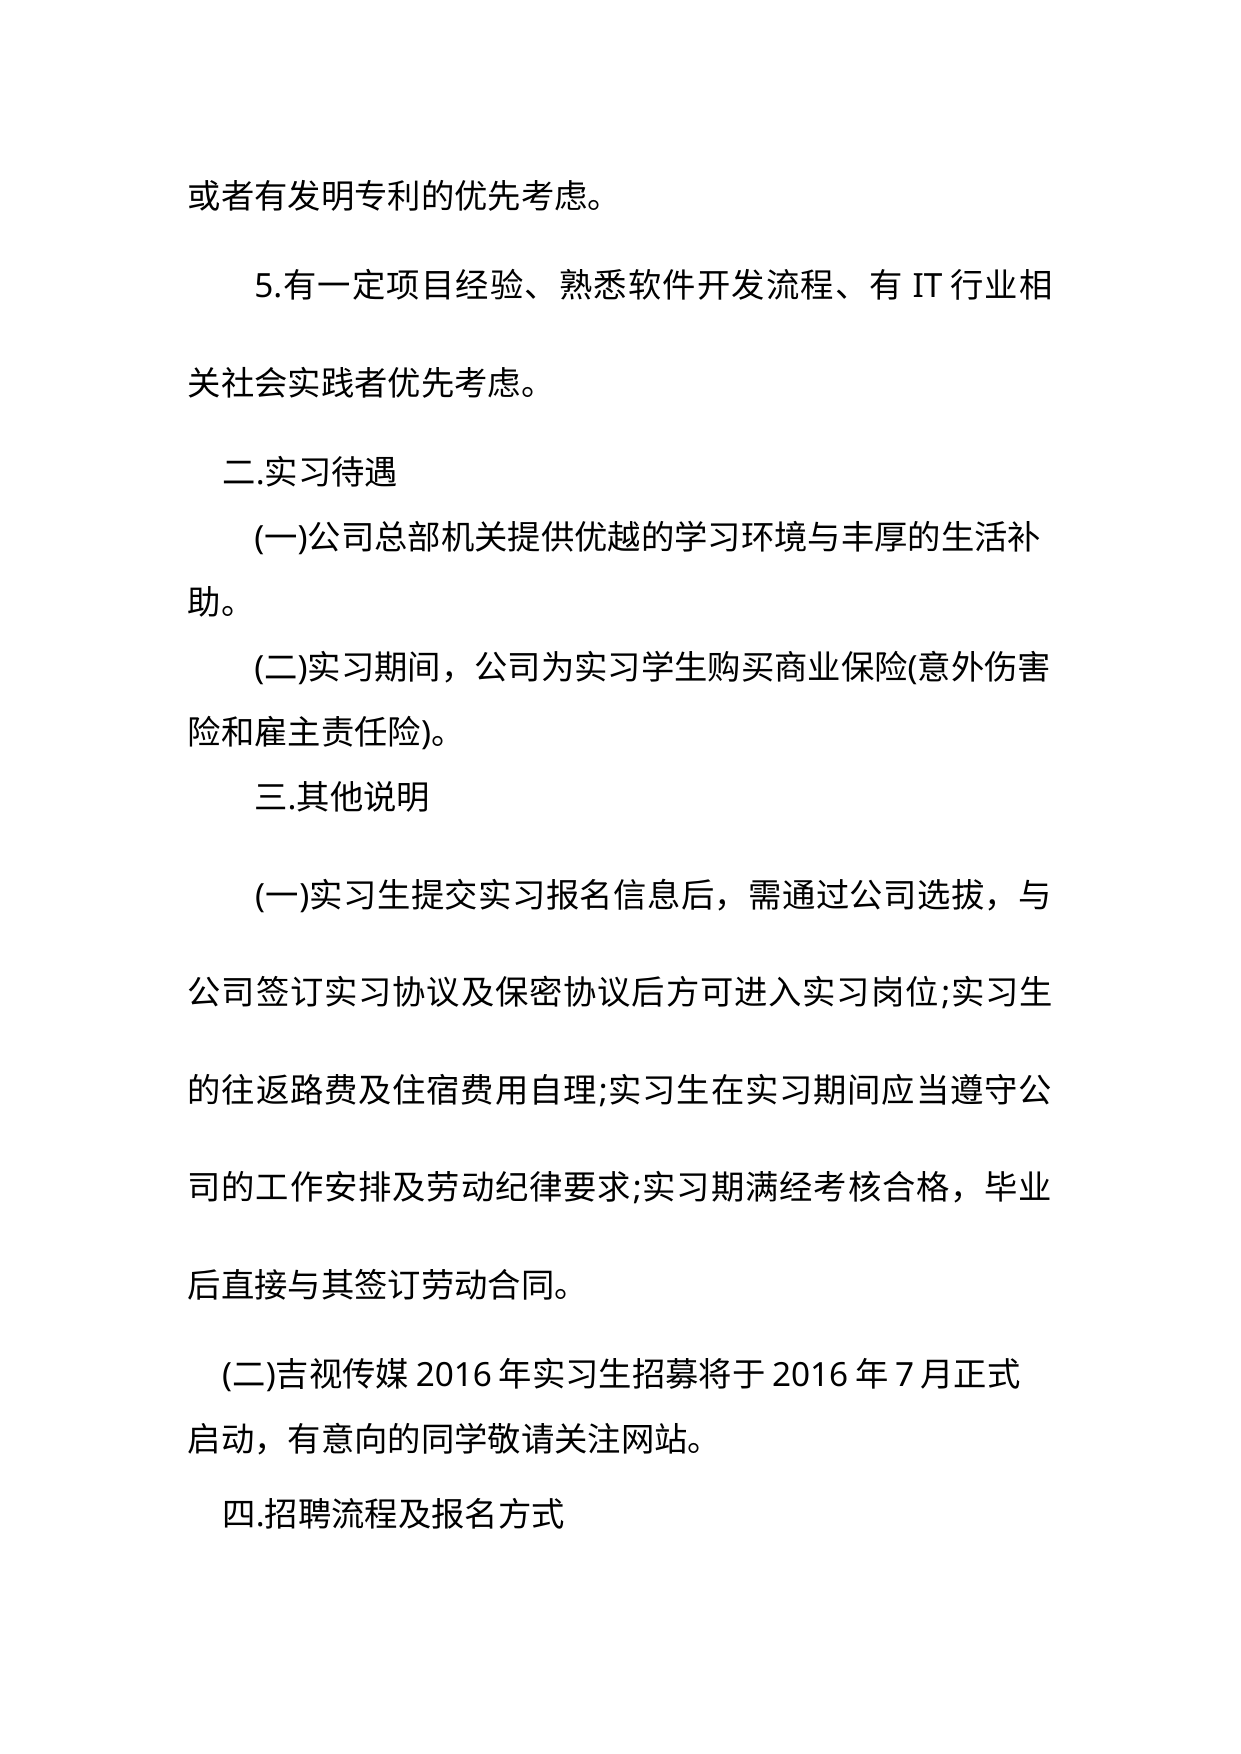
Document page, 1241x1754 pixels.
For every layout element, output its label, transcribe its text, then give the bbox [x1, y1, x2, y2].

text 三.其他说明 (一)实习生提交实习报名信息后，需通过公司选拔，与公司签订实习协议及保密协议后方可进入实习岗位;实习生的往返路费及住宿费用自理;实习生在实习期间应当遵守公司的工作安排及劳动纪律要求;实习期满经考核合格，毕业后直接与其签订劳动合同。 [187, 763, 1053, 1315]
text 5.有一定项目经验、熟悉软件开发流程、有IT行业相关社会实践者优先考虑。 [187, 251, 1053, 413]
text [187, 162, 1053, 227]
text (二)吉视传媒2016年实习生招募将于2016年7月正式启动，有意向的同学敬请关注网站。 [187, 1339, 1053, 1469]
text 二.实习待遇 (一)公司总部机关提供优越的学习环境与丰厚的生活补助。 (二)实习期间，公司为实习学生购买商业保险(意外伤害险和雇主责任险)。 [187, 438, 1053, 763]
text 四.招聘流程及报名方式 [187, 1479, 1053, 1544]
